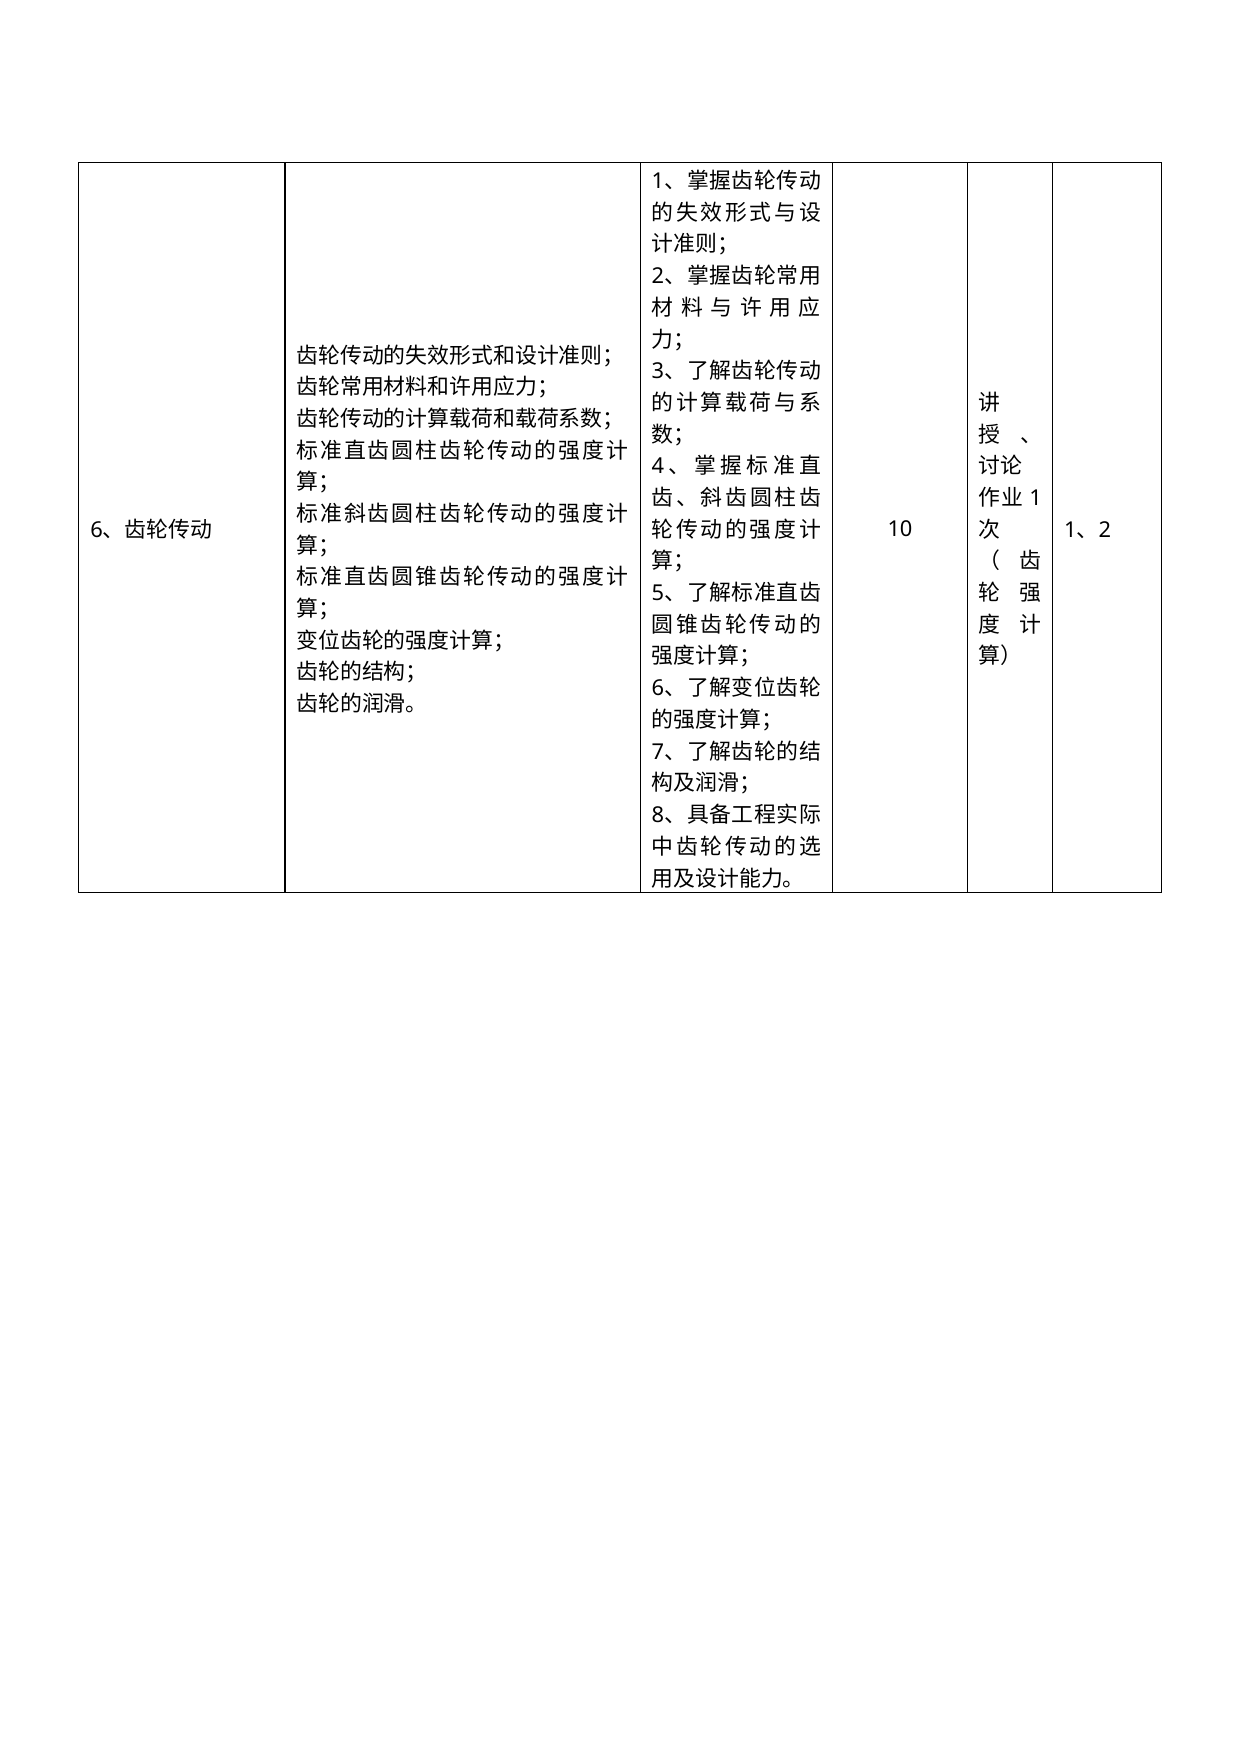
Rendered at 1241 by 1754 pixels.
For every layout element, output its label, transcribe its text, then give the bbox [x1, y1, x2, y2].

table_cell 1、掌握齿轮传动的失效形式与设计准则； 2、掌握齿轮常用材料与许用应力； 3、了解齿轮传动的计算载荷与系数； 4、掌握标准直齿、斜齿圆柱齿轮传动的强度计算； 5、了解标准直齿圆锥齿轮传动的强度计算； 6、了解变位齿轮的强度计算； 7、了解齿轮的结构及润滑； 8、具备工程实际中齿轮传动的选用及设计能力。 [641, 163, 832, 892]
table_cell 10 [833, 163, 967, 892]
table_cell 讲授、讨论 作业1次（齿轮强度计算） [968, 163, 1052, 892]
table_cell 6、齿轮传动 [79, 163, 284, 892]
table_cell 齿轮传动的失效形式和设计准则； 齿轮常用材料和许用应力； 齿轮传动的计算载荷和载荷系数； 标准直齿圆柱齿轮传动的强度计算； 标准斜齿圆柱齿轮传动的强度计算； 标准直齿圆锥齿轮传动的强度计算； 变位齿轮的强度计算； 齿轮的结构； 齿轮的润滑。 [286, 163, 640, 892]
table_cell 1、2 [1053, 163, 1161, 892]
